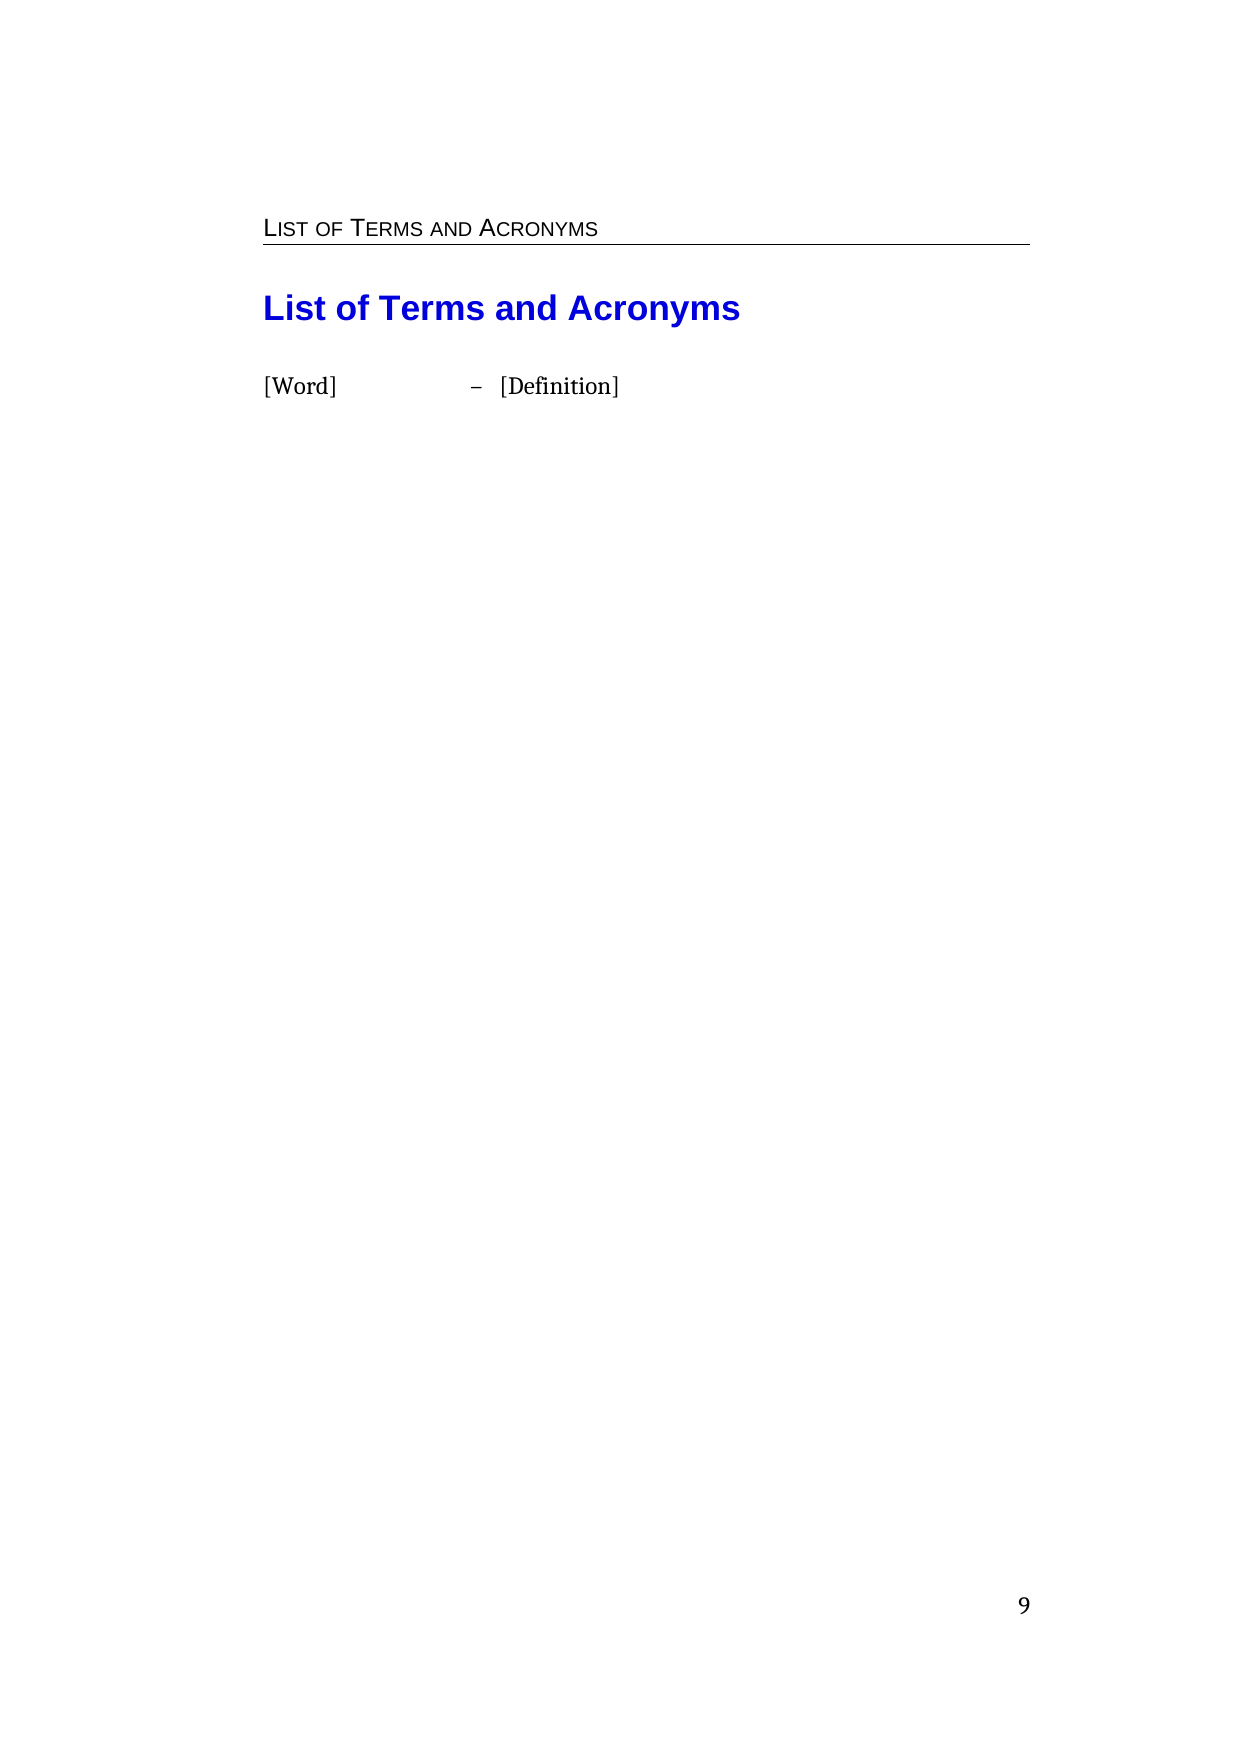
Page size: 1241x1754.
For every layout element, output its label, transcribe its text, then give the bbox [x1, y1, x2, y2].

text List of Terms and Acronyms [263, 282, 1030, 328]
